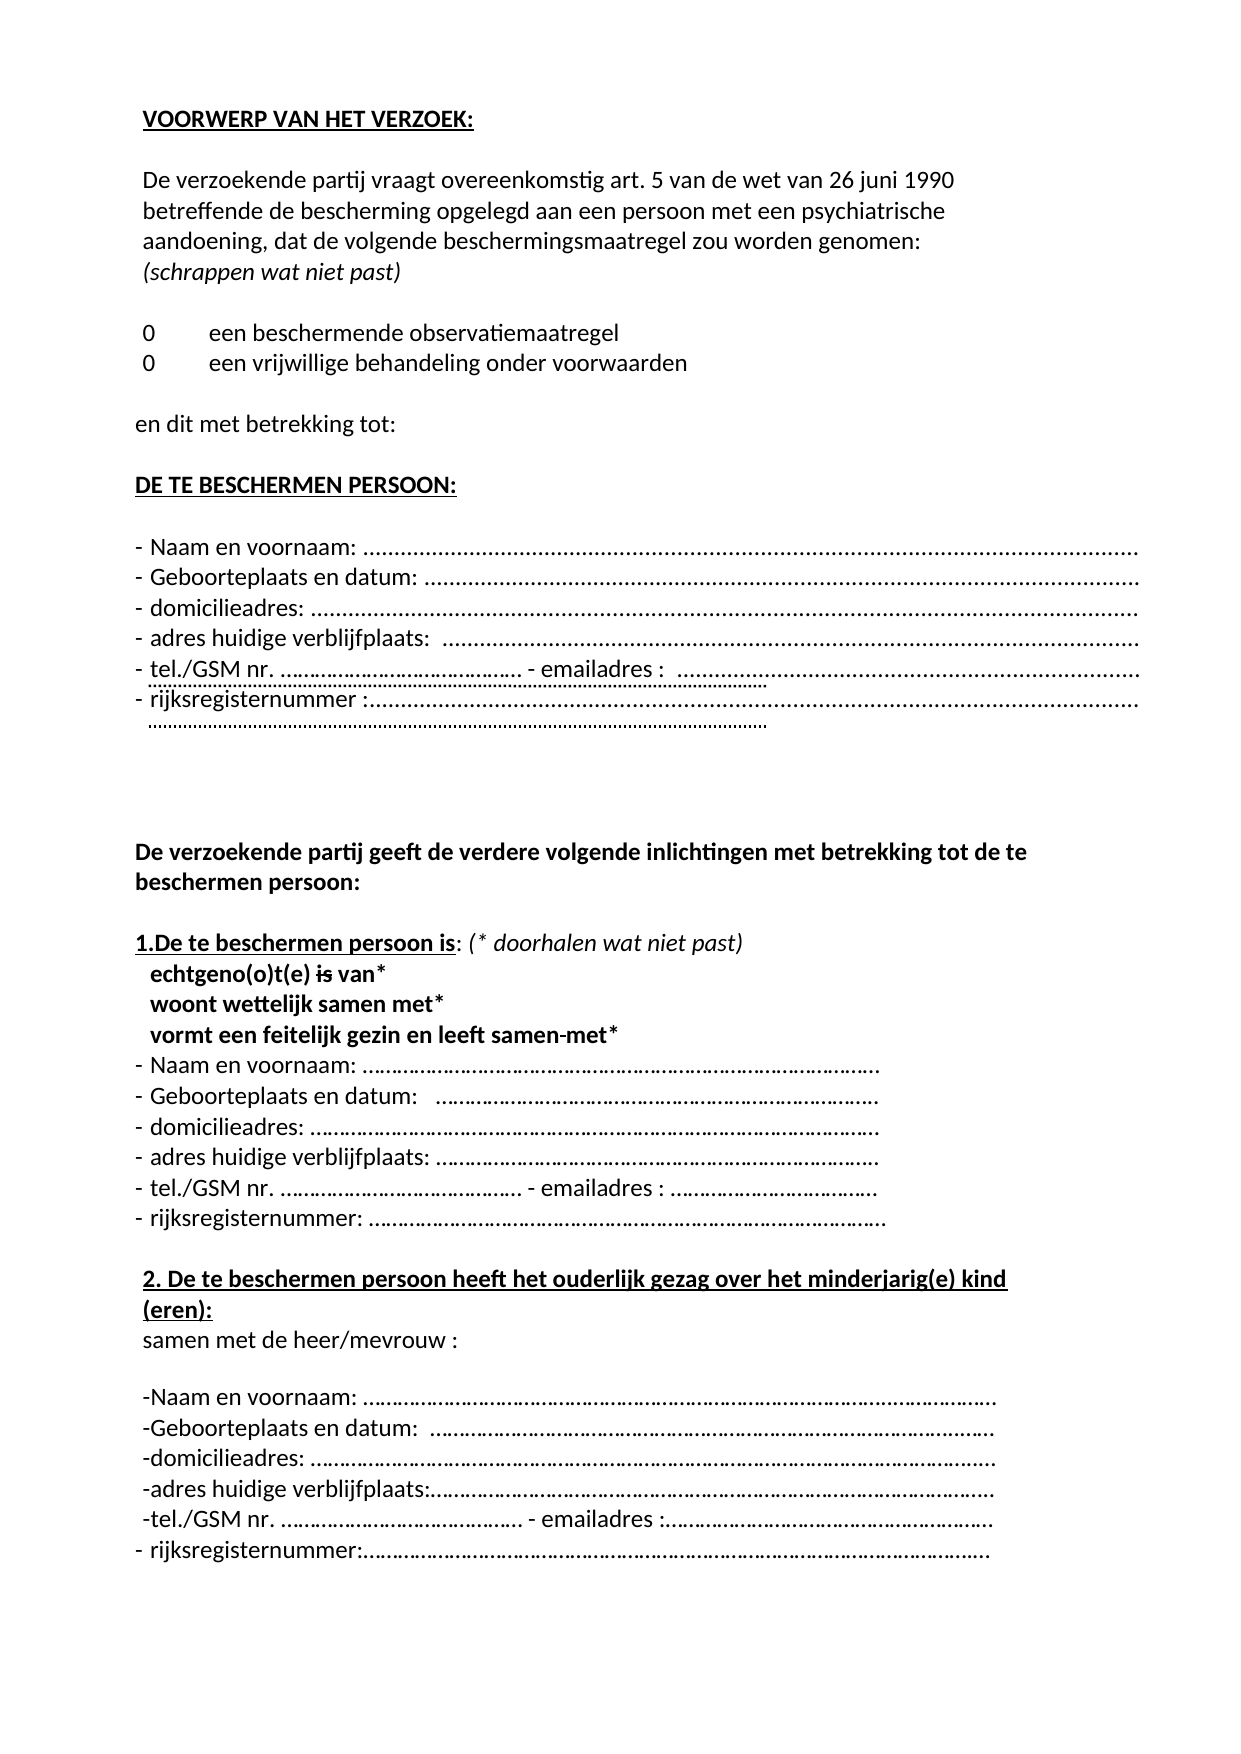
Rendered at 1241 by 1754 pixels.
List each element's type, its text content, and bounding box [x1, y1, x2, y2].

text DE TE BESCHERMEN PERSOON: [135, 470, 1058, 500]
text - rijksregisternummer:…………………………………………………………………………………………….… [135, 1534, 1110, 1564]
list - rijksregisternummer : [135, 683, 1110, 714]
text - tel./GSM nr. …………………………………… - emailadres : ……………………………… [135, 1172, 1013, 1202]
text echtgeno(o)t(e) is van* [150, 958, 1110, 988]
text - adres huidige verblijfplaats: ………………………………………………………………….. [135, 1141, 1013, 1172]
text 0 een vrijwillige behandeling onder voorwaarden [142, 348, 1058, 378]
text - Geboorteplaats en datum: [135, 561, 1110, 592]
text (schrappen wat niet past) [142, 256, 1058, 287]
text -Geboorteplaats en datum: ………………………………………………………………………………..…… [142, 1412, 1110, 1442]
text -adres huidige verblijfplaats:…………………………………………………………………………………….. [142, 1473, 1110, 1503]
text - domicilieadres: ……………………………………………………………………………………… [135, 1111, 1013, 1141]
text en dit met betrekking tot: [135, 409, 1058, 439]
text De verzoekende partij vraagt overeenkomstig art. 5 van de wet van 26 juni 1990 betreffende de bescherming opgelegd aan een persoon met een psychiatrische aandoening, dat de volgende beschermingsmaatregel zou worden genomen: [142, 164, 1058, 256]
list - tel./GSM nr. …………………………………… - emailadres : [135, 653, 1110, 683]
text -domicilieadres: ……………………………………………………………………………………………………..… [142, 1442, 1110, 1473]
text 2. De te beschermen persoon heeft het ouderlijk gezag over het minderjarig(e) kind (eren): [142, 1263, 1013, 1324]
text vormt een feitelijk gezin en leeft samen met* [150, 1019, 1110, 1049]
list - adres huidige verblijfplaats: [135, 622, 1110, 653]
text De verzoekende partij geeft de verdere volgende inlichtingen met betrekking tot de te beschermen persoon: [135, 836, 1110, 897]
text woont wettelijk samen met* [150, 988, 1110, 1019]
text - Naam en voornaam: [135, 531, 1110, 561]
text 1.De te beschermen persoon is: (* doorhalen wat niet past) [135, 927, 1110, 958]
text - rijksregisternummer: ……………………………………………………………………………… [135, 1202, 1013, 1233]
text - tel./GSM nr. …………………………………… - emailadres :………………………………………………… [142, 1503, 1110, 1534]
list - domicilieadres: [135, 592, 1110, 622]
text - Naam en voornaam: ………………………………………………………………………………..……………… [142, 1381, 1110, 1412]
text samen met de heer/mevrouw : [142, 1324, 1110, 1355]
text 0 een beschermende observatiemaatregel [142, 317, 1058, 348]
text - Geboorteplaats en datum: ………………………………………………………………….. [135, 1080, 1013, 1111]
text VOORWERP VAN HET VERZOEK: [142, 103, 1058, 134]
text - Naam en voornaam: ……………………………………………………………………………… [135, 1049, 1013, 1080]
